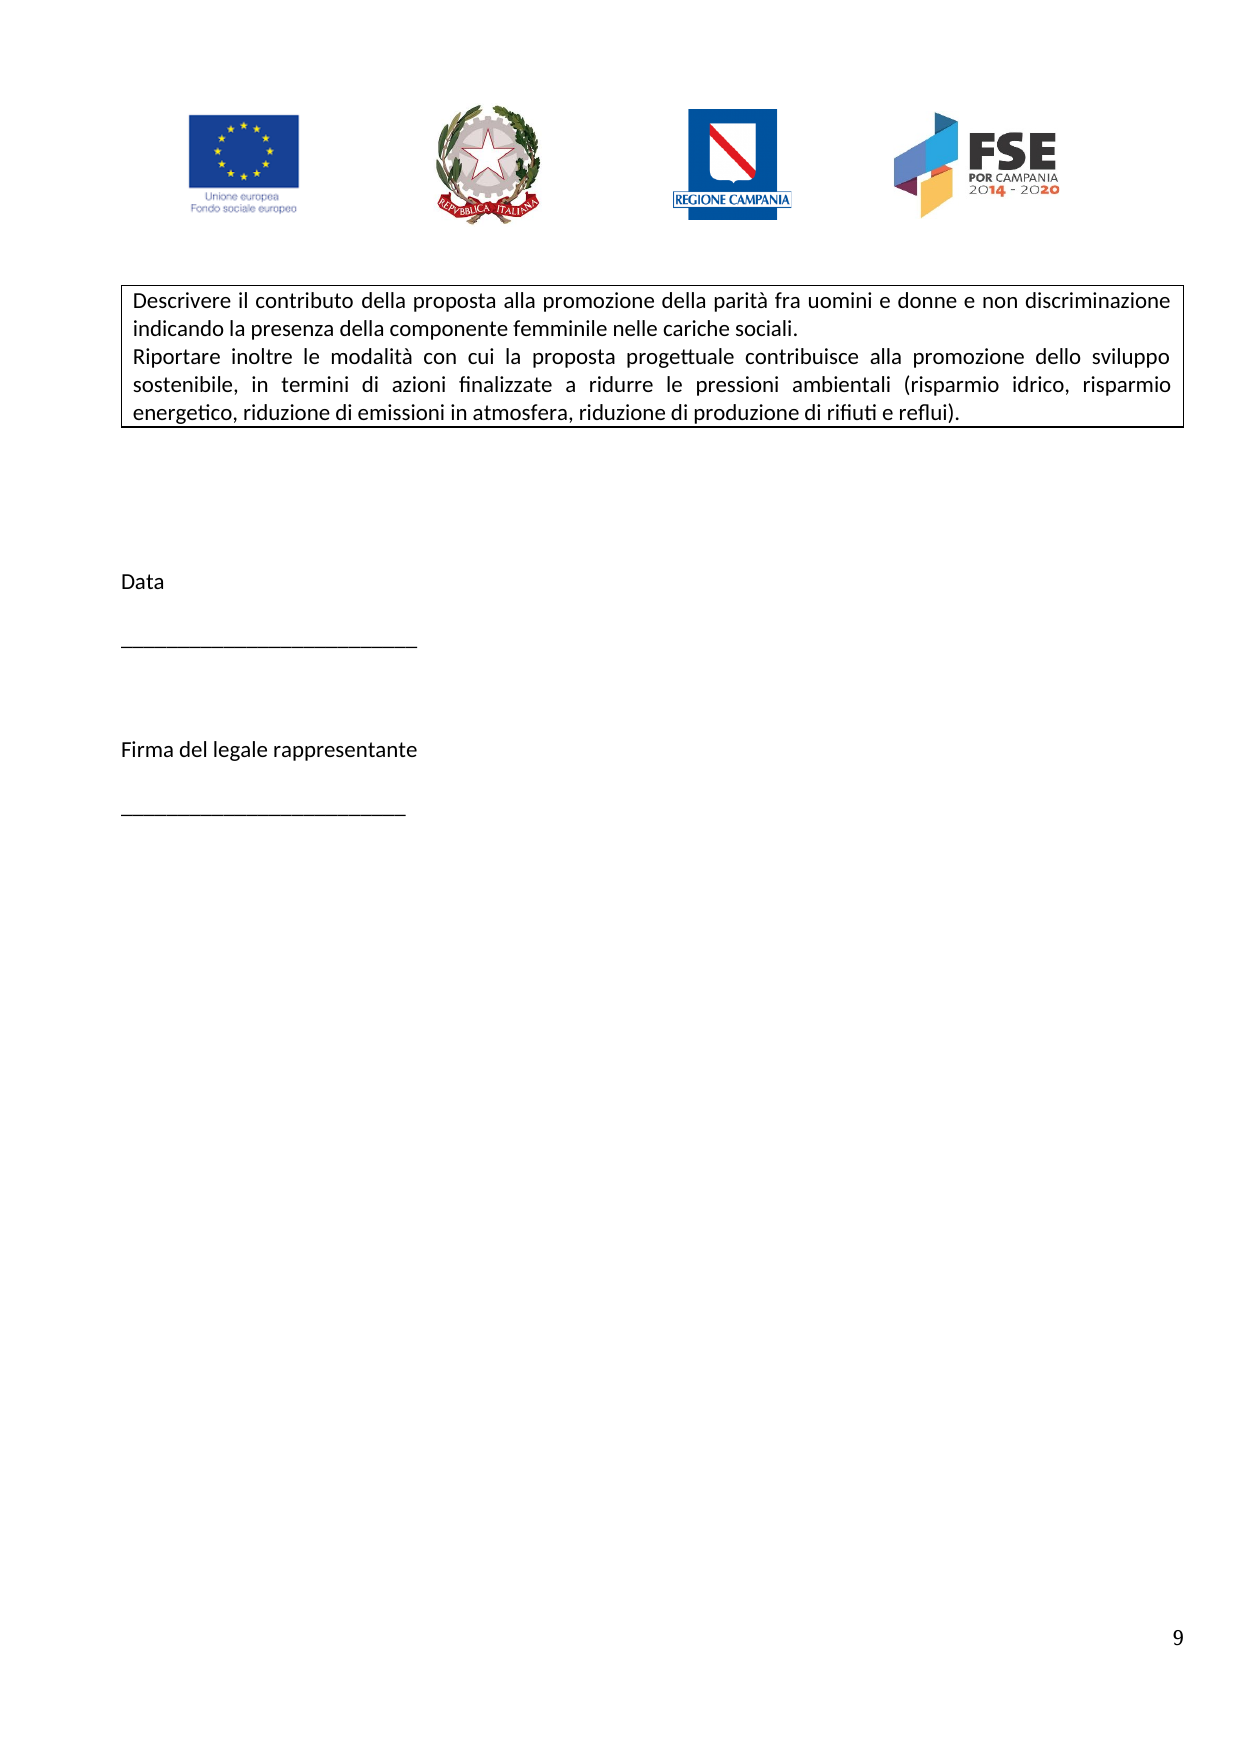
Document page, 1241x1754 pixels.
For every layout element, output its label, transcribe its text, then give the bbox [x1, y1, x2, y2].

text Firma del legale rappresentante [121, 736, 1184, 764]
text __________________________ [121, 623, 1184, 652]
picture [673, 105, 792, 224]
picture [893, 111, 1060, 219]
text Data [121, 567, 1184, 596]
text _________________________ [121, 792, 1184, 820]
picture [433, 103, 543, 227]
table_header Descrivere il contributo della proposta alla promozione della parità fra uomini e donne e non discriminazione indicando la presenza della componente femminile nelle cariche sociali. Riportare inoltre le modalità con cui la proposta progettuale contribuisce alla promozione dello sviluppo sostenibile, in termini di azioni finalizzate a ridurre le pressioni ambientali (risparmio idrico, risparmio energetico, riduzione di emissioni in atmosfera, riduzione di produzione di rifiuti e reflui). [122, 286, 1183, 426]
picture [181, 107, 307, 222]
